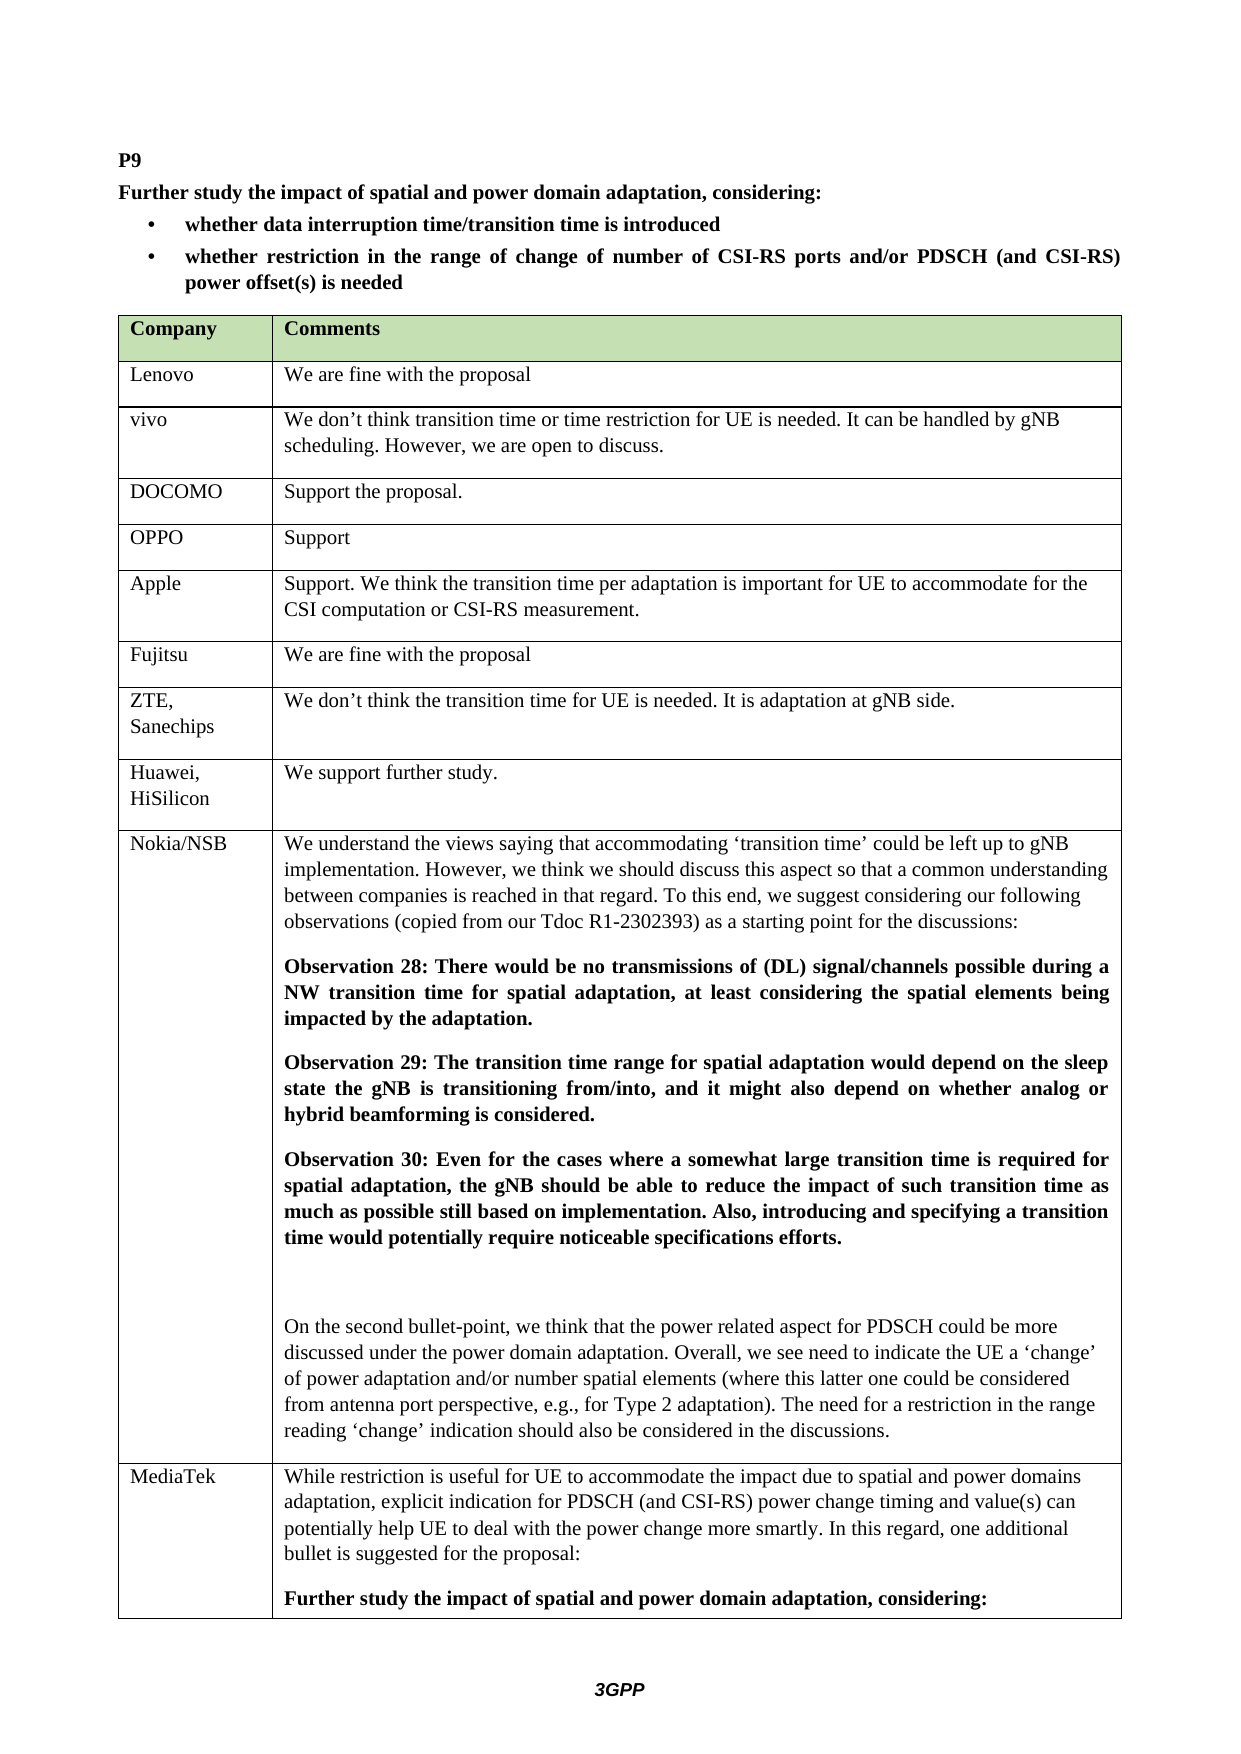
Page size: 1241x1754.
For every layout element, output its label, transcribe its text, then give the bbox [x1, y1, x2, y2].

table_cell Apple [119, 571, 272, 641]
table_cell DOCOMO [119, 479, 272, 524]
list whether restriction in the range of change of number of CSI-RS ports and/or PDSCH (and CSI-RS) power offset(s) is needed [148, 244, 1122, 294]
table_cell Support the proposal. [273, 479, 1121, 524]
table_cell OPPO [119, 525, 272, 569]
table_cell We understand the views saying that accommodating ‘transition time’ could be left up to gNB implementation. However, we think we should discuss this aspect so that a common understanding between companies is reached in that regard. To this end, we suggest considering our following observations (copied from our Tdoc R1-2302393) as a starting point for the discussions: Observation 28: There would be no transmissions of (DL) signal/channels possible during a NW transition time for spatial adaptation, at least considering the spatial elements being impacted by the adaptation. Observation 29: The transition time range for spatial adaptation would depend on the sleep state the gNB is transitioning from/into, and it might also depend on whether analog or hybrid beamforming is considered. Observation 30: Even for the cases where a somewhat large transition time is required for spatial adaptation, the gNB should be able to reduce the impact of such transition time as much as possible still based on implementation. Also, introducing and specifying a transition time would potentially require noticeable specifications efforts. On the second bullet-point, we think that the power related aspect for PDSCH could be more discussed under the power domain adaptation. Overall, we see need to indicate the UE a ‘change’ of power adaptation and/or number spatial elements (where this latter one could be considered from antenna port perspective, e.g., for Type 2 adaptation). The need for a restriction in the range reading ‘change’ indication should also be considered in the discussions. [273, 831, 1121, 1462]
table_header Company [119, 316, 272, 361]
text Further study the impact of spatial and power domain adaptation, considering: [118, 180, 1122, 204]
text P9 [118, 148, 1122, 172]
table_header Comments [273, 316, 1121, 361]
table_cell Lenovo [119, 362, 272, 406]
table_cell MediaTek [119, 1464, 272, 1618]
table_cell ZTE, Sanechips [119, 688, 272, 758]
list whether data interruption time/transition time is introduced [148, 212, 1122, 236]
table_cell We are fine with the proposal [273, 642, 1121, 687]
table_cell Fujitsu [119, 642, 272, 687]
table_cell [273, 1464, 1121, 1618]
table_cell Nokia/NSB [119, 831, 272, 1462]
table_cell Support [273, 525, 1121, 569]
table_cell Huawei, HiSilicon [119, 760, 272, 830]
table_cell We are fine with the proposal [273, 362, 1121, 406]
table_cell We don’t think transition time or time restriction for UE is needed. It can be handled by gNB scheduling. However, we are open to discuss. [273, 408, 1121, 478]
table_cell We don’t think the transition time for UE is needed. It is adaptation at gNB side. [273, 688, 1121, 758]
table_cell We support further study. [273, 760, 1121, 830]
table_cell vivo [119, 408, 272, 478]
table_cell Support. We think the transition time per adaptation is important for UE to accommodate for the CSI computation or CSI-RS measurement. [273, 571, 1121, 641]
